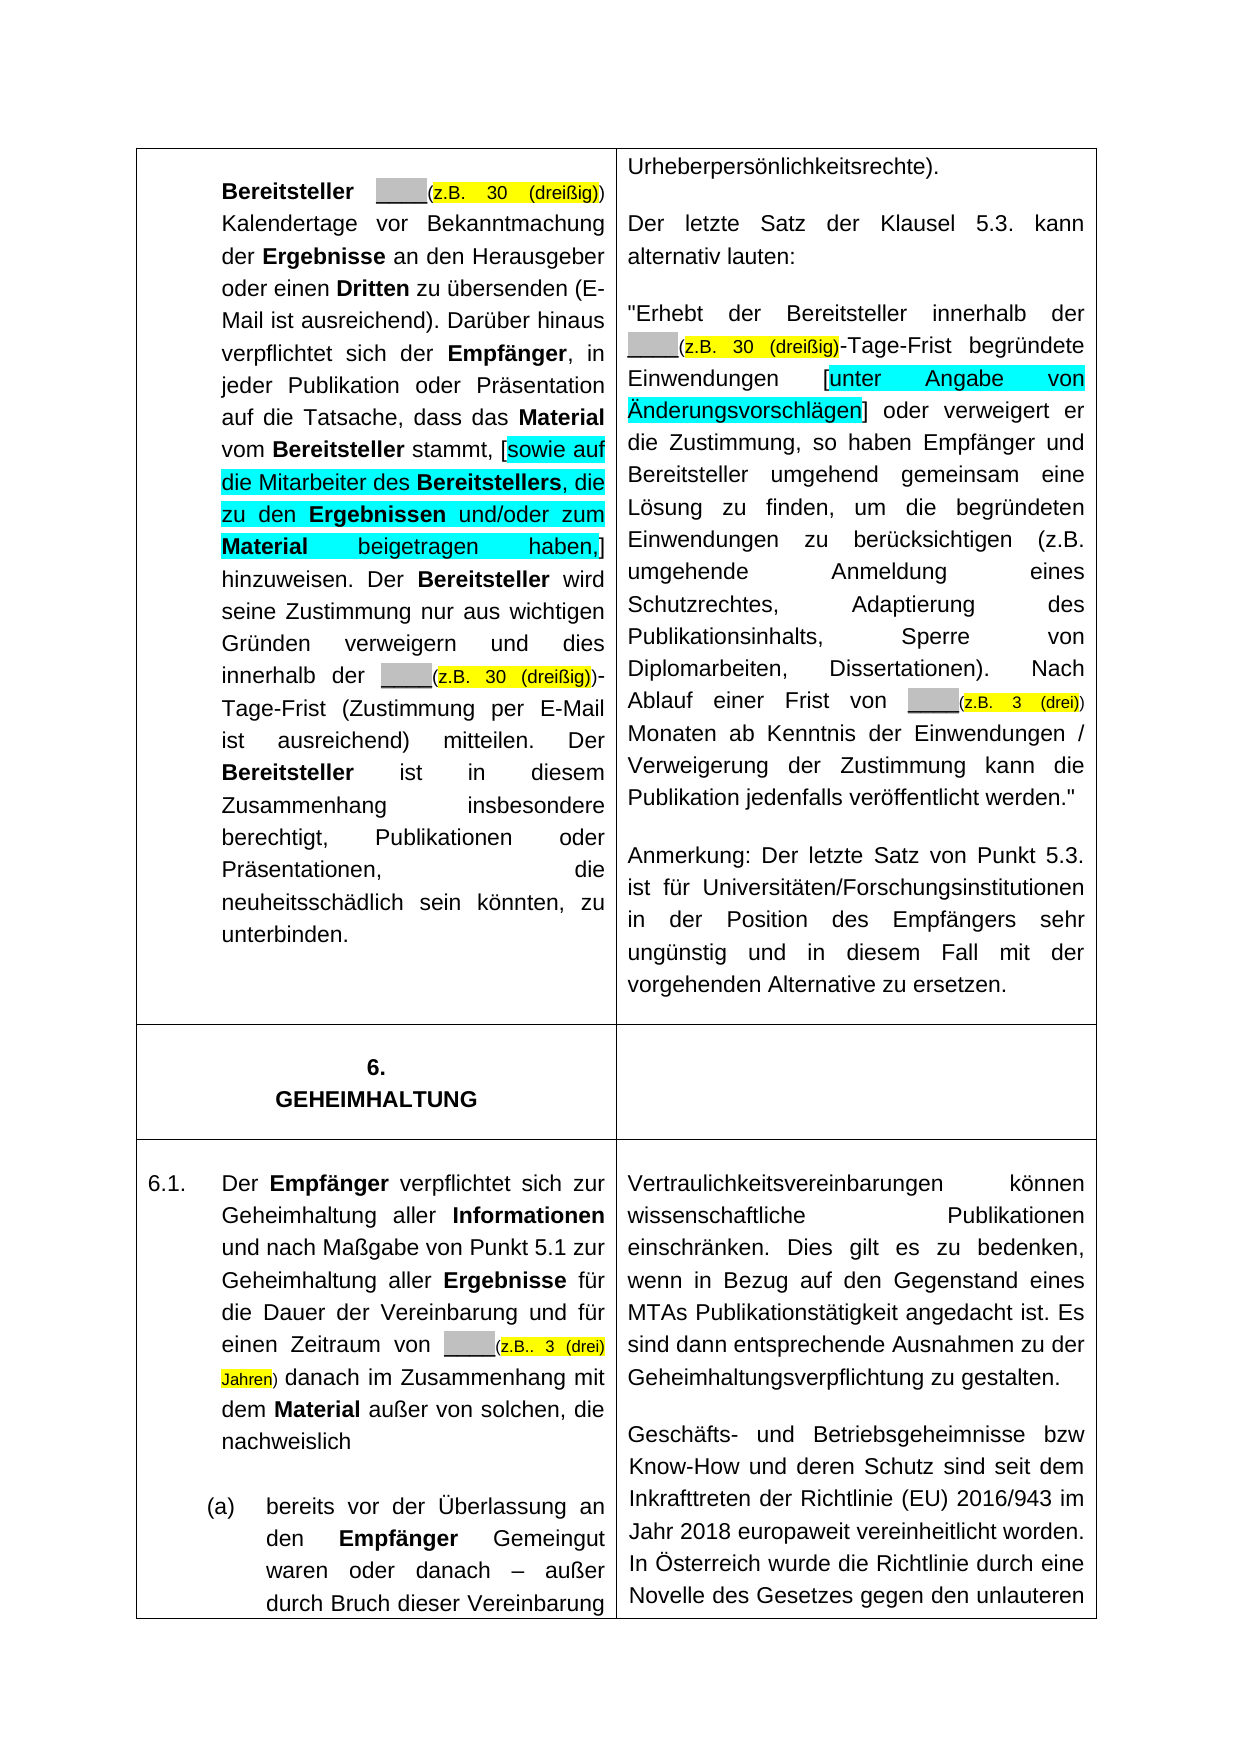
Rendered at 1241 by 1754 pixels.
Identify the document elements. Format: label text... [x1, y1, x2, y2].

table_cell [137, 149, 616, 1024]
table_cell 6. GEHEIMHALTUNG [137, 1025, 616, 1139]
table_cell [617, 1025, 1096, 1139]
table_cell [137, 1140, 616, 1617]
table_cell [617, 149, 1096, 1024]
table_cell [617, 1140, 1096, 1617]
